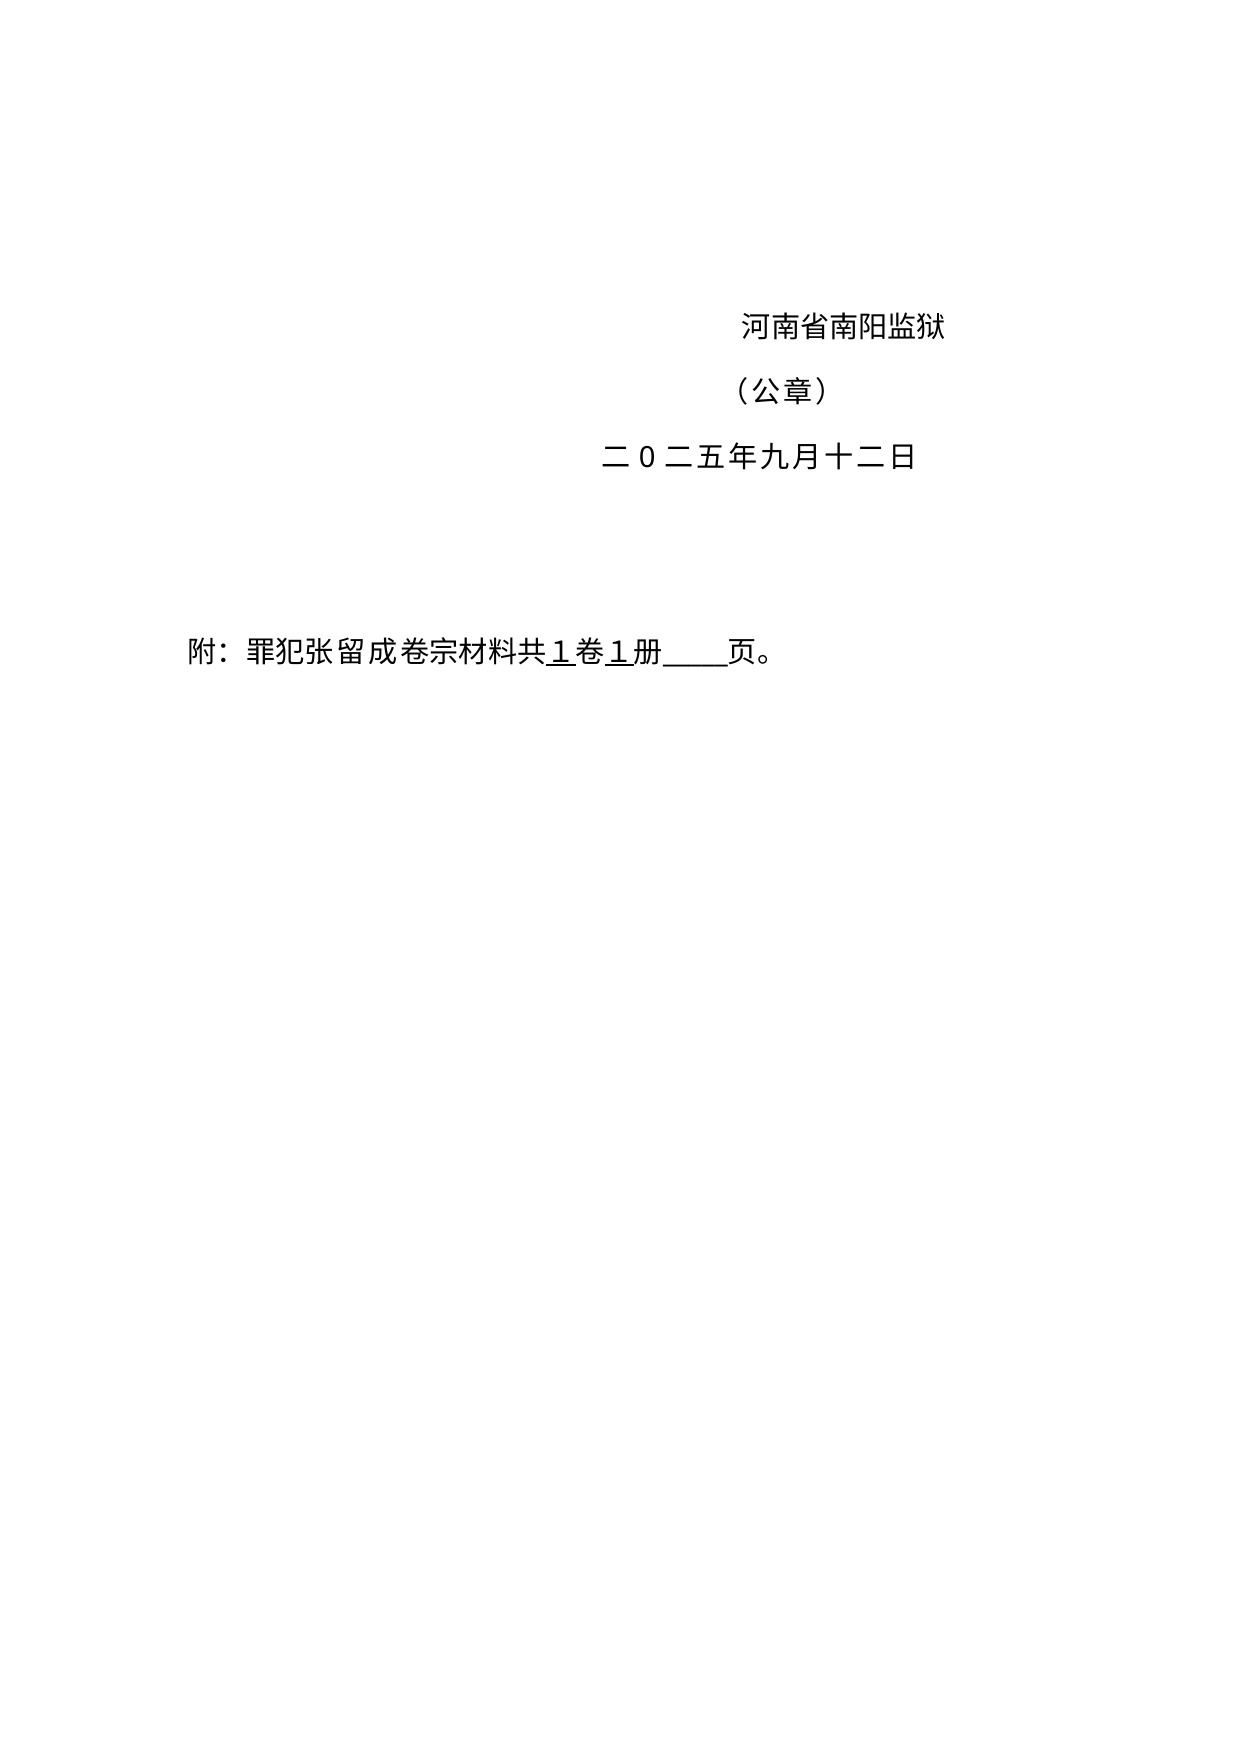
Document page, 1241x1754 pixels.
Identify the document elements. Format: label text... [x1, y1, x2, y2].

text 二0二五年九月十二日 [187, 422, 1053, 487]
text （公章） [187, 357, 1053, 422]
text 河南省南阳监狱 [187, 292, 1053, 357]
text 附：罪犯张留成卷宗材料共１卷１册_____页。 [187, 617, 1053, 682]
